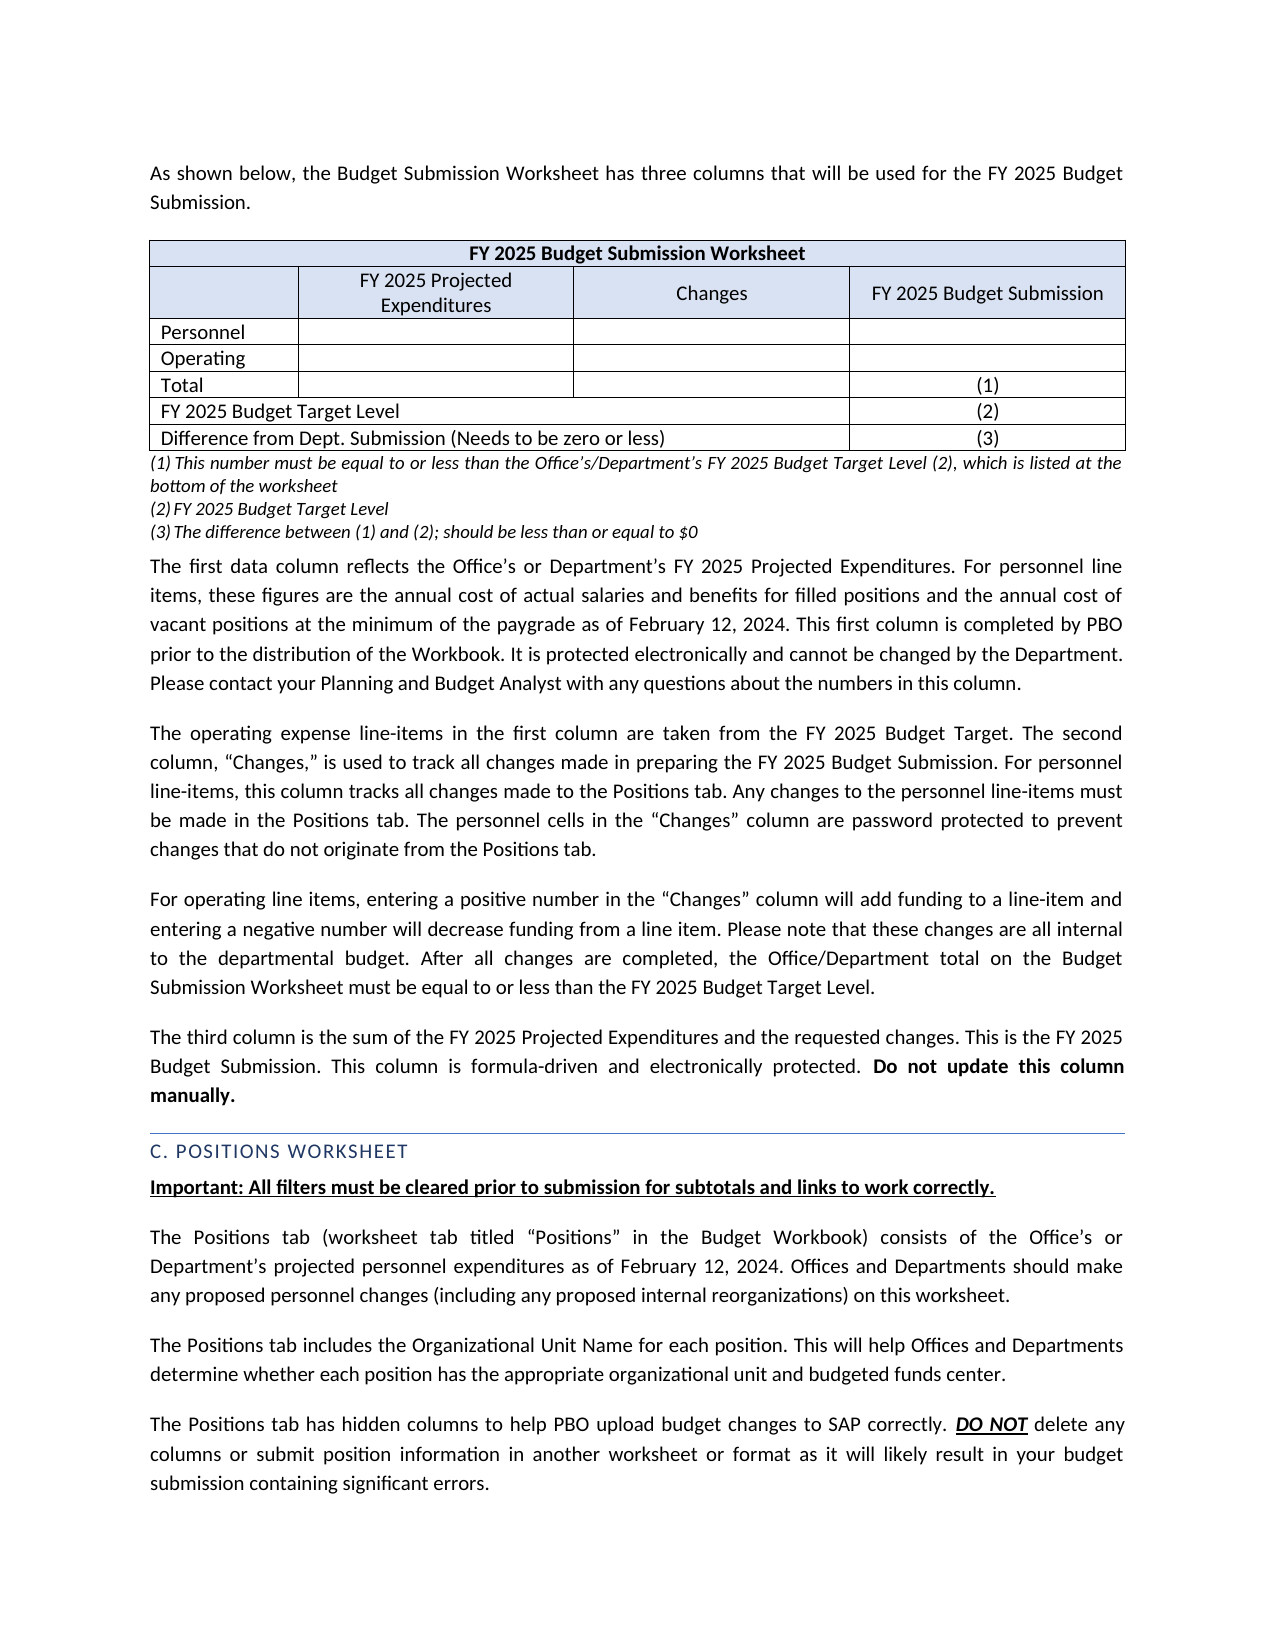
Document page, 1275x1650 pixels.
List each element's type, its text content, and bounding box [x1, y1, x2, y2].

text The Positions tab (worksheet tab titled “Positions” in the Budget Workbook) consists of the Office’s or Department’s projected personnel expenditures as of February 12, 2024. Offices and Departments should make any proposed personnel changes (including any proposed internal reorganizations) on this worksheet. [150, 1224, 1125, 1308]
table_cell Personnel [150, 319, 298, 344]
table_cell [299, 319, 573, 344]
table_header FY 2025 Budget Submission Worksheet [150, 241, 1125, 266]
table_cell Total [150, 372, 298, 397]
table_cell FY 2025 Budget Target Level [150, 398, 849, 424]
table_cell Changes [574, 267, 849, 318]
table_cell FY 2025 Budget Submission [850, 267, 1125, 318]
text Important: All filters must be cleared prior to submission for subtotals and links to work correctly. [150, 1174, 1125, 1199]
text As shown below, the Budget Submission Worksheet has three columns that will be used for the FY 2025 Budget Submission. [150, 160, 1125, 215]
text (3) The difference between (1) and (2); should be less than or equal to $0 [150, 520, 1125, 543]
table_cell (2) [850, 398, 1125, 424]
table_cell Operating [150, 345, 298, 371]
text The first data column reflects the Office’s or Department’s FY 2025 Projected Expenditures. For personnel line items, these figures are the annual cost of actual salaries and benefits for filled positions and the annual cost of vacant positions at the minimum of the paygrade as of February 12, 2024. This first column is completed by PBO prior to the distribution of the Workbook. It is protected electronically and cannot be changed by the Department. Please contact your Planning and Budget Analyst with any questions about the numbers in this column. [150, 553, 1125, 695]
table_cell (3) [850, 425, 1125, 450]
table_cell [574, 319, 849, 344]
text The Positions tab has hidden columns to help PBO upload budget changes to SAP correctly. DO NOT delete any columns or submit position information in another worksheet or format as it will likely result in your budget submission containing significant errors. [150, 1412, 1125, 1495]
text The Positions tab includes the Organizational Unit Name for each position. This will help Offices and Departments determine whether each position has the appropriate organizational unit and budgeted funds center. [150, 1332, 1125, 1387]
table_cell [574, 345, 849, 371]
table_cell Difference from Dept. Submission (Needs to be zero or less) [150, 425, 849, 450]
table_cell FY 2025 Projected Expenditures [299, 267, 573, 318]
table_cell [150, 267, 298, 318]
table_cell [850, 319, 1125, 344]
subtitle C. Positions Worksheet [150, 1134, 1125, 1164]
table_cell [299, 372, 573, 397]
text The operating expense line-items in the first column are taken from the FY 2025 Budget Target. The second column, “Changes,” is used to track all changes made in preparing the FY 2025 Budget Submission. For personnel line-items, this column tracks all changes made to the Positions tab. Any changes to the personnel line-items must be made in the Positions tab. The personnel cells in the “Changes” column are password protected to prevent changes that do not originate from the Positions tab. [150, 720, 1125, 862]
table_cell (1) [850, 372, 1125, 397]
table_cell [299, 345, 573, 371]
text For operating line items, entering a positive number in the “Changes” column will add funding to a line-item and entering a negative number will decrease funding from a line item. Please note that these changes are all internal to the departmental budget. After all changes are completed, the Office/Department total on the Budget Submission Worksheet must be equal to or less than the FY 2025 Budget Target Level. [150, 887, 1125, 999]
table_cell [850, 345, 1125, 371]
text (1) This number must be equal to or less than the Office’s/Department’s FY 2025 Budget Target Level (2), which is listed at the bottom of the worksheet [150, 451, 1125, 497]
table_cell [574, 372, 849, 397]
text The third column is the sum of the FY 2025 Projected Expenditures and the requested changes. This is the FY 2025 Budget Submission. This column is formula-driven and electronically protected. Do not update this column manually. [150, 1024, 1125, 1108]
text (2) FY 2025 Budget Target Level [150, 497, 1125, 520]
